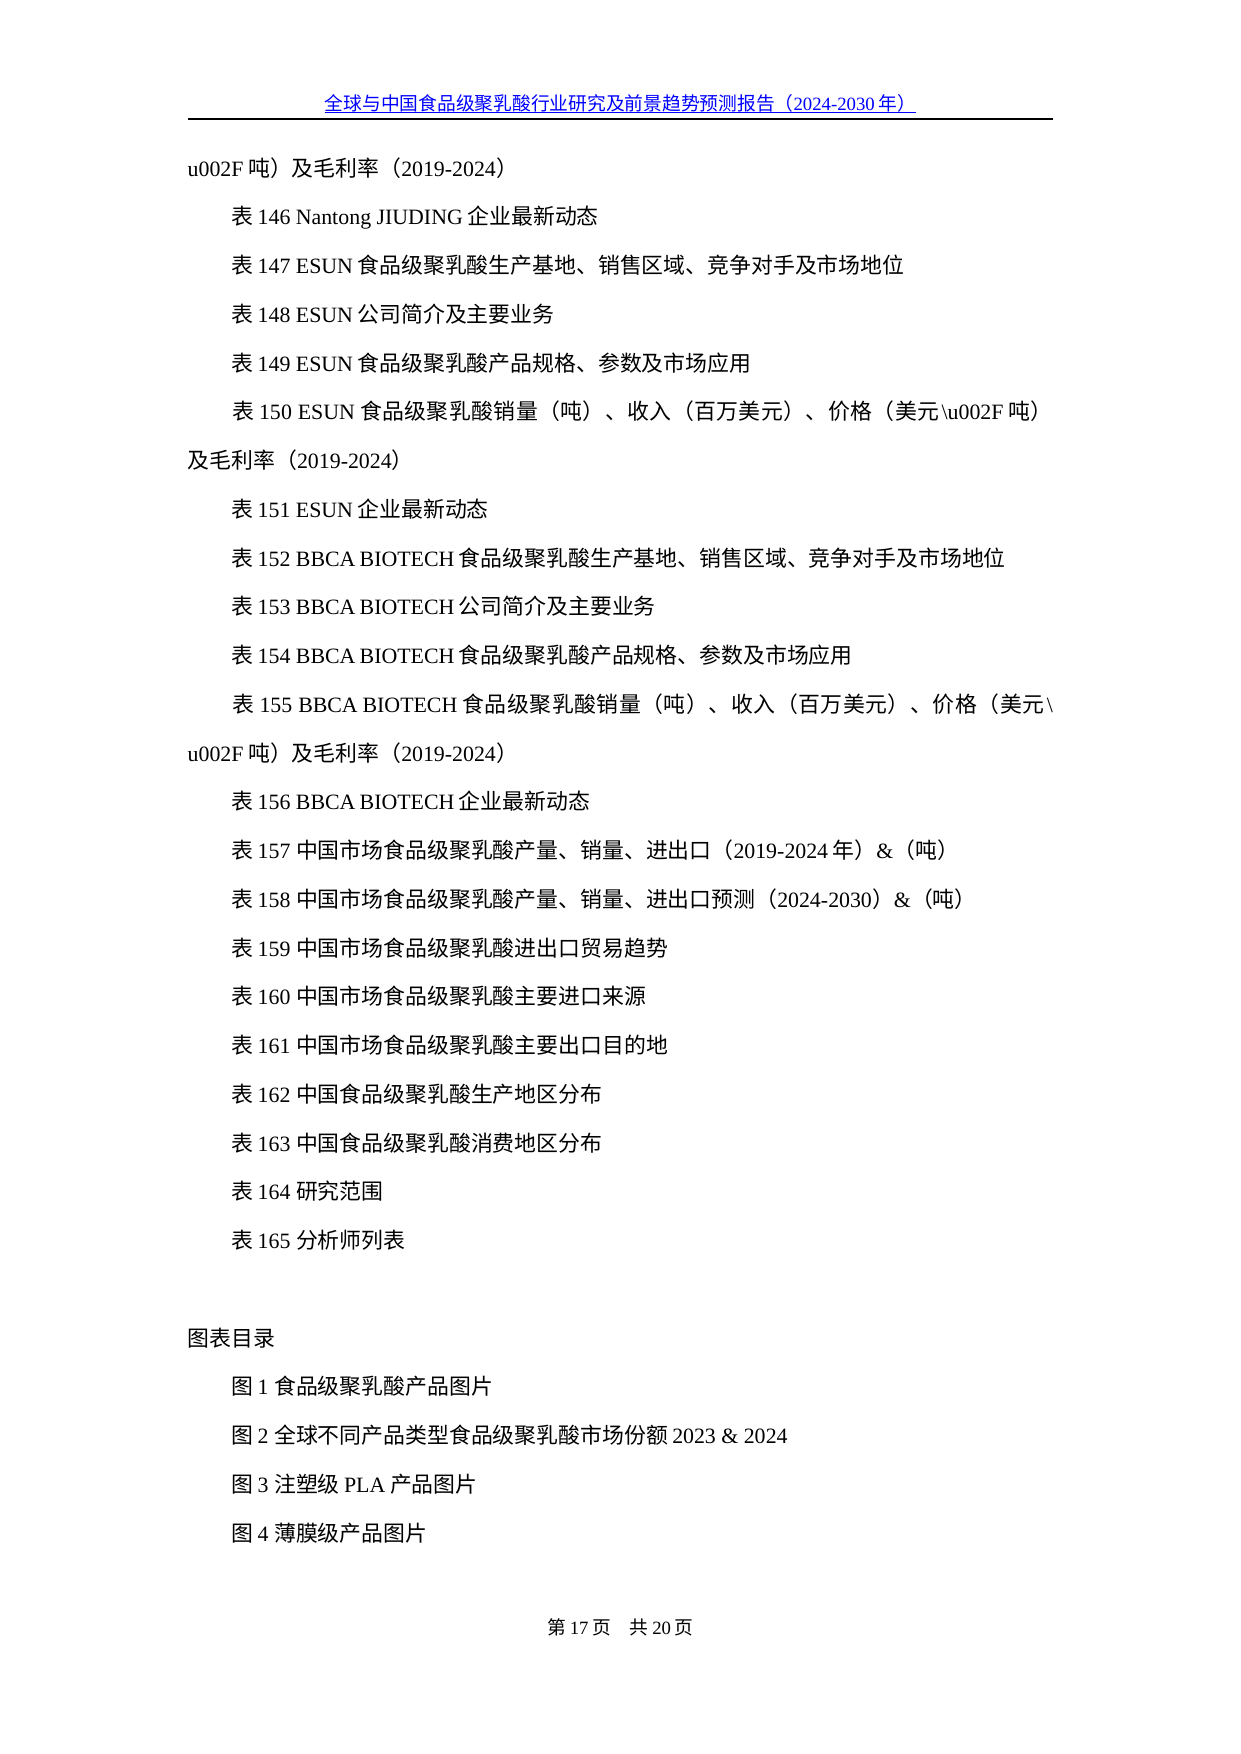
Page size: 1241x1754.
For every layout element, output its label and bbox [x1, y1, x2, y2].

text [187, 150, 1053, 1548]
